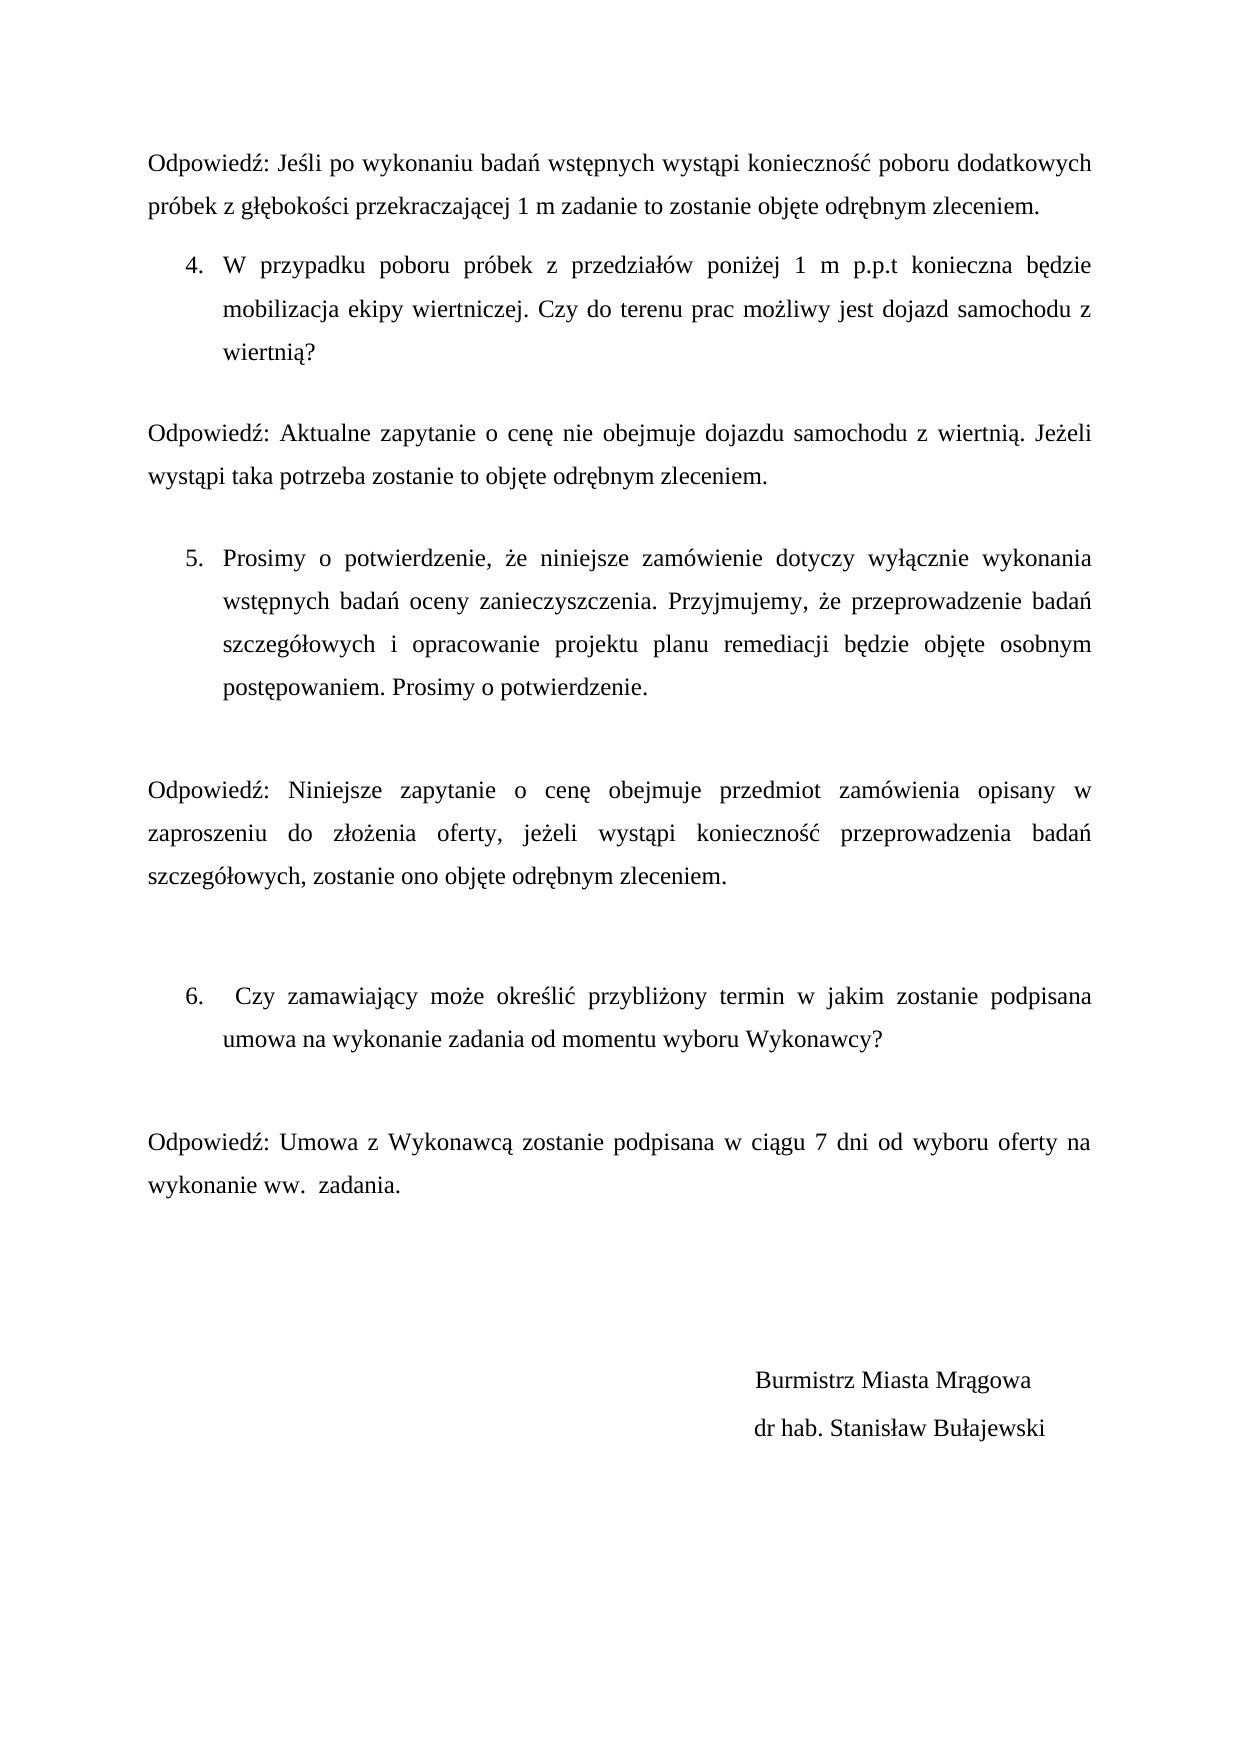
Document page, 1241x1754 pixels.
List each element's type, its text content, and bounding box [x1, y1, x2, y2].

text Odpowiedź: Aktualne zapytanie o cenę nie obejmuje dojazdu samochodu z wiertnią. Jeżeli wystąpi taka potrzeba zostanie to objęte odrębnym zleceniem. [148, 418, 1093, 490]
list Czy zamawiający może określić przybliżony termin w jakim zostanie podpisana umowa na wykonanie zadania od momentu wyboru Wykonawcy? [185, 981, 1093, 1053]
text Burmistrz Miasta Mrągowa [148, 1365, 1093, 1394]
text Odpowiedź: Jeśli po wykonaniu badań wstępnych wystąpi konieczność poboru dodatkowych próbek z głębokości przekraczającej 1 m zadanie to zostanie objęte odrębnym zleceniem. [148, 148, 1093, 219]
list Prosimy o potwierdzenie, że niniejsze zamówienie dotyczy wyłącznie wykonania wstępnych badań oceny zanieczyszczenia. Przyjmujemy, że przeprowadzenie badań szczegółowych i opracowanie projektu planu remediacji będzie objęte osobnym postępowaniem. Prosimy o potwierdzenie. [185, 543, 1093, 701]
text Odpowiedź: Niniejsze zapytanie o cenę obejmuje przedmiot zamówienia opisany w zaproszeniu do złożenia oferty, jeżeli wystąpi konieczność przeprowadzenia badań szczegółowych, zostanie ono objęte odrębnym zleceniem. [148, 775, 1093, 890]
list W przypadku poboru próbek z przedziałów poniżej 1 m p.p.t konieczna będzie mobilizacja ekipy wiertniczej. Czy do terenu prac możliwy jest dojazd samochodu z wiertnią? [185, 251, 1093, 366]
text dr hab. Stanisław Bułajewski [148, 1413, 1093, 1442]
text Odpowiedź: Umowa z Wykonawcą zostanie podpisana w ciągu 7 dni od wyboru oferty na wykonanie ww. zadania. [148, 1127, 1093, 1199]
